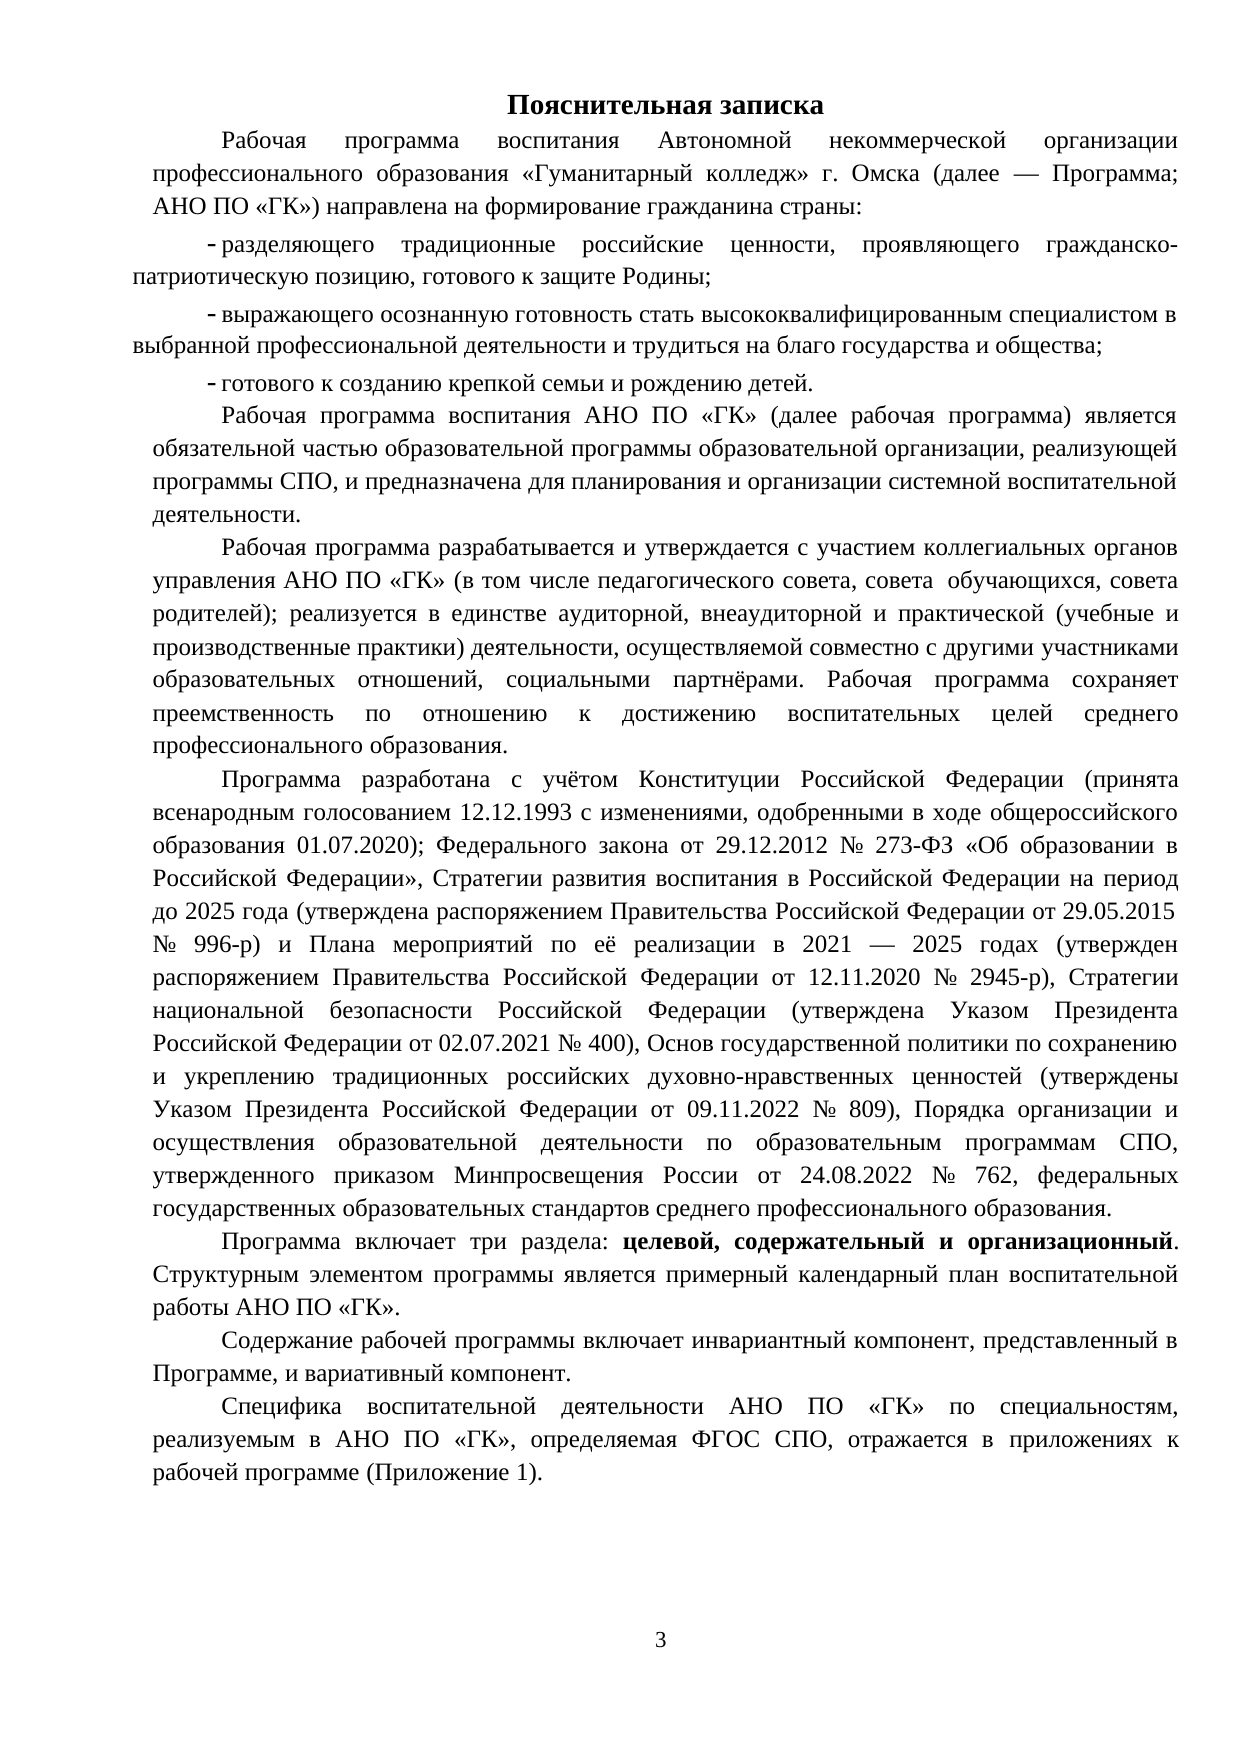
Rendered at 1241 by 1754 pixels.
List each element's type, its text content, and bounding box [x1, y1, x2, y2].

text Содержание рабочей программы включает инвариантный компонент, представленный в Программе, и вариативный компонент. [152, 1325, 1178, 1387]
text Рабочая программа воспитания АНО ПО «ГК» (далее рабочая программа) является обязательной частью образовательной программы образовательной организации, реализующей программы СПО, и предназначена для планирования и организации системной воспитательной деятельности. [152, 400, 1178, 528]
text Рабочая программа воспитания Автономной некоммерческой организации профессионального образования «Гуманитарный колледж» г. Омска (далее — Программа; АНО ПО «ГК») направлена на формирование гражданина страны: [152, 125, 1178, 220]
subtitle Пояснительная записка [507, 87, 1223, 121]
list выражающего осознанную готовность стать высококвалифицированным специалистом в выбранной профессиональной деятельности и трудиться на благо государства и общества; [132, 295, 1177, 359]
text № 996-р) и Плана мероприятий по её реализации в 2021 — 2025 годах (утвержден распоряжением Правительства Российской Федерации от 12.11.2020 № 2945-р), Стратегии национальной безопасности Российской Федерации (утверждена Указом Президента Российской Федерации от 02.07.2021 № 400), Основ государственной политики по сохранению и укреплению традиционных российских духовно-нравственных ценностей (утверждены Указом Президента Российской Федерации от 09.11.2022 № 809), Порядка организации и осуществления образовательной деятельности по образовательным программам СПО, утвержденного приказом Минпросвещения России от 24.08.2022 № 762, федеральных государственных образовательных стандартов среднего профессионального образования. [152, 929, 1179, 1222]
text Программа разработана с учётом Конституции Российской Федерации (принята всенародным голосованием 12.12.1993 с изменениями, одобренными в ходе общероссийского образования 01.07.2020); Федерального закона от 29.12.2012 № 273-ФЗ «Об образовании в Российской Федерации», Стратегии развития воспитания в Российской Федерации на период до 2025 года (утверждена распоряжением Правительства Российской Федерации от 29.05.2015 [152, 764, 1179, 924]
list разделяющего традиционные российские ценности, проявляющего гражданско- патриотическую позицию, готового к защите Родины; [132, 225, 1179, 289]
text Программа включает три раздела: целевой, содержательный и организационный. Структурным элементом программы является примерный календарный план воспитательной работы АНО ПО «ГК». [152, 1226, 1179, 1321]
list готового к созданию крепкой семьи и рождению детей. [207, 364, 1223, 397]
text Рабочая программа разрабатывается и утверждается с участием коллегиальных органов управления АНО ПО «ГК» (в том числе педагогического совета, совета обучающихся, совета родителей); реализуется в единстве аудиторной, внеаудиторной и практической (учебные и производственные практики) деятельности, осуществляемой совместно с другими участниками образовательных отношений, социальными партнёрами. Рабочая программа сохраняет преемственность по отношению к достижению воспитательных целей среднего профессионального образования. [152, 532, 1179, 759]
text Специфика воспитательной деятельности АНО ПО «ГК» по специальностям, реализуемым в АНО ПО «ГК», определяемая ФГОС СПО, отражается в приложениях к рабочей программе (Приложение 1). [152, 1391, 1179, 1486]
